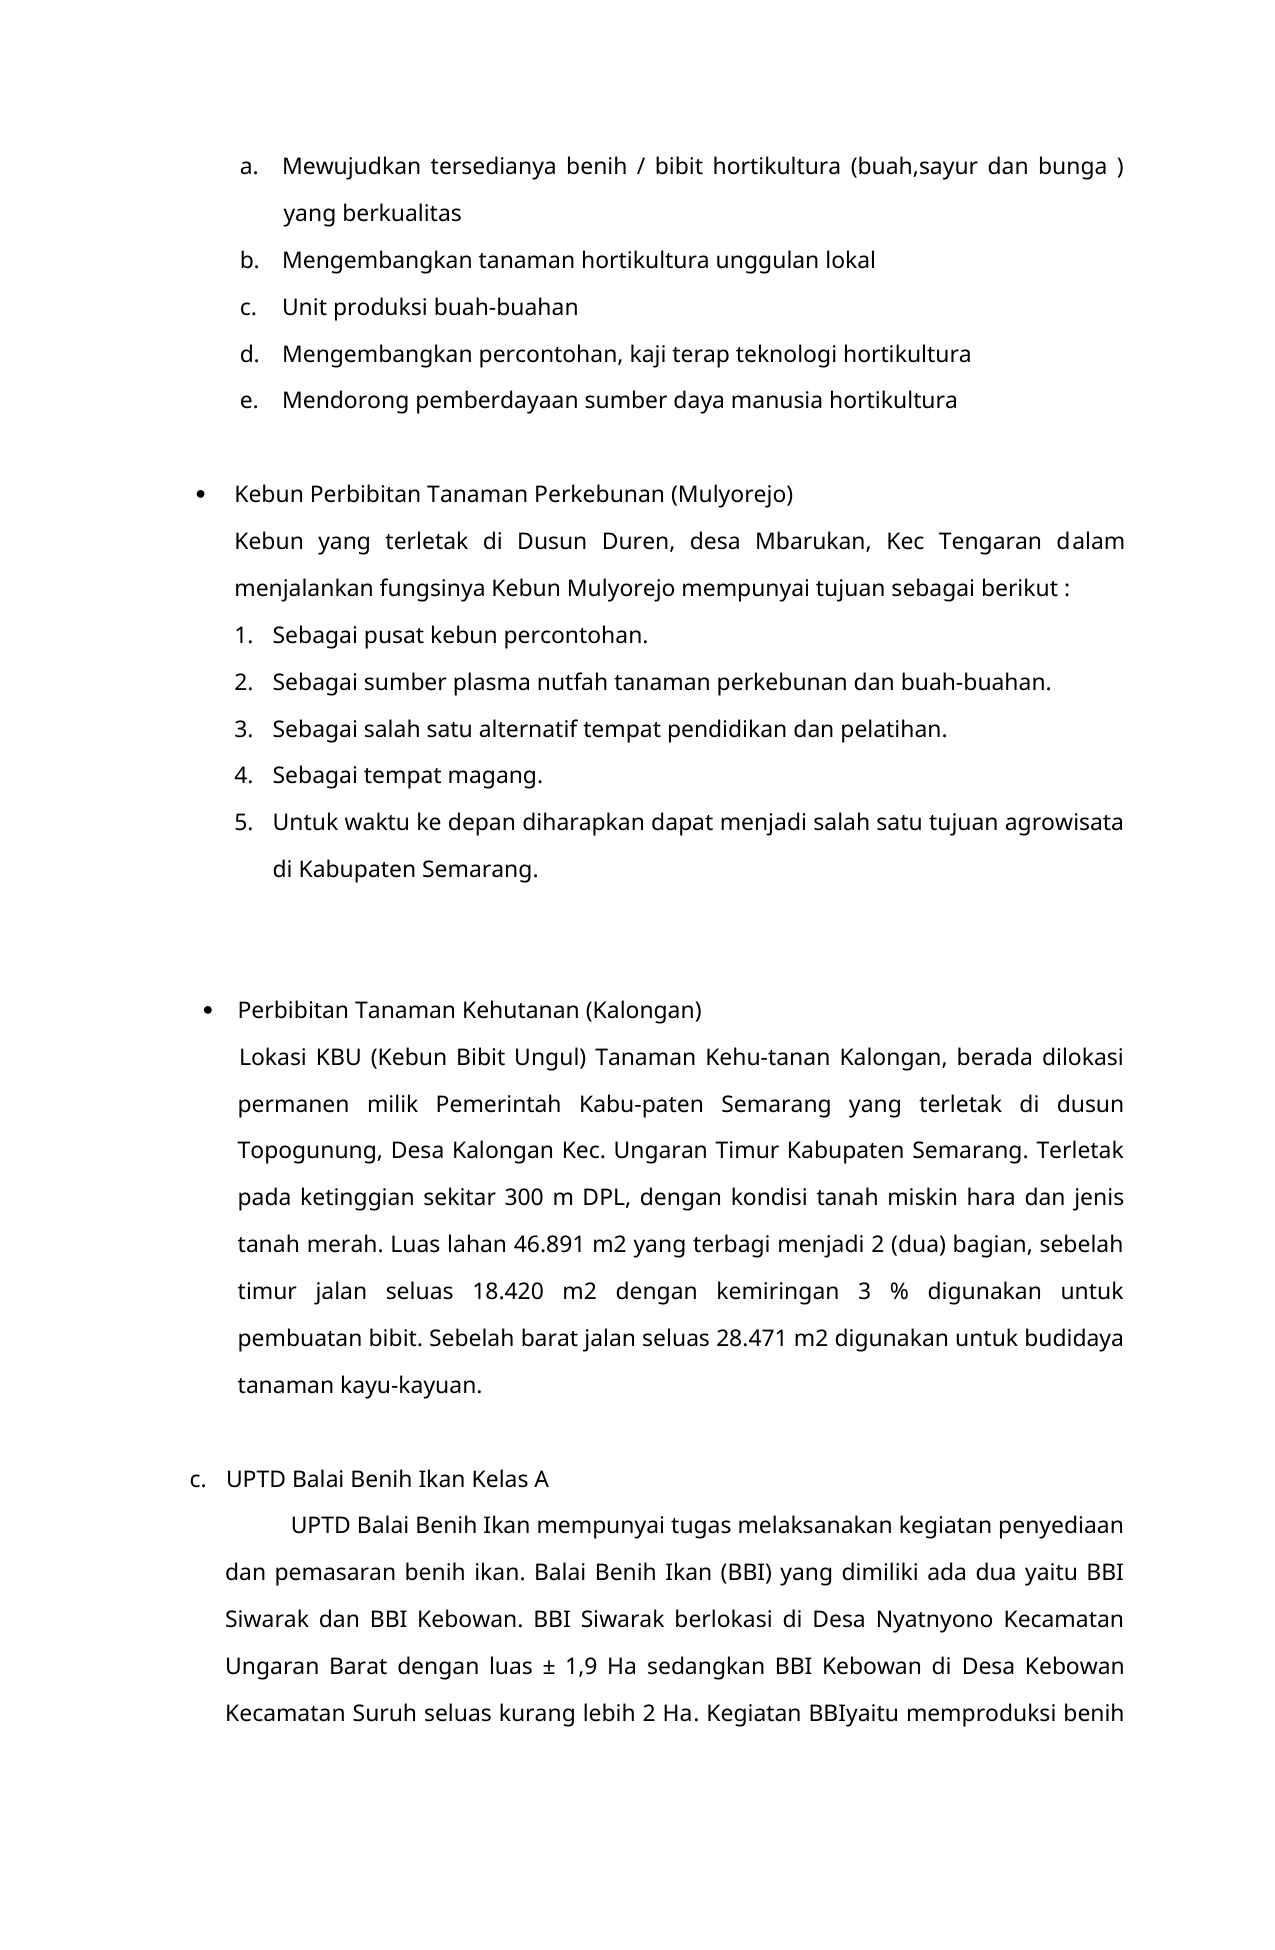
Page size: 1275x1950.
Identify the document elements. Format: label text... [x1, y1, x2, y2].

list Sebagai tempat magang. [234, 759, 1125, 791]
list Mengembangkan tanaman hortikultura unggulan lokal [239, 244, 1125, 275]
text Lokasi KBU (Kebun Bibit Ungul) Tanaman Kehu-tanan Kalongan, berada dilokasi permanen milik Pemerintah Kabu-paten Semarang yang terletak di dusun Topogunung, Desa Kalongan Kec. Ungaran Timur Kabupaten Semarang. Terletak pada ketinggian sekitar 300 m DPL, dengan kondisi tanah miskin hara dan jenis tanah merah. Luas lahan 46.891 m2 yang terbagi menjadi 2 (dua) bagian, sebelah timur jalan seluas 18.420 m2 dengan kemiringan 3 % digunakan untuk pembuatan bibit. Sebelah barat jalan seluas 28.471 m2 digunakan untuk budidaya tanaman kayu-kayuan. [237, 1041, 1125, 1400]
list Unit produksi buah-buahan [239, 291, 1125, 322]
list Mendorong pemberdayaan sumber daya manusia hortikultura [239, 384, 1125, 416]
list Sebagai sumber plasma nutfah tanaman perkebunan dan buah-buahan. [234, 666, 1125, 697]
list Kebun yang terletak di Dusun Duren, desa Mbarukan, Kec Tengaran dalam menjalankan fungsinya Kebun Mulyorejo mempunyai tujuan sebagai berikut : [234, 525, 1125, 603]
list Sebagai salah satu alternatif tempat pendidikan dan pelatihan. [234, 712, 1125, 744]
list Sebagai pusat kebun percontohan. [234, 619, 1125, 650]
list UPTD Balai Benih Ikan Kelas A [189, 1462, 1125, 1494]
list Kebun Perbibitan Tanaman Perkebunan (Mulyorejo) [197, 478, 1125, 509]
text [225, 1509, 1125, 1728]
list Untuk waktu ke depan diharapkan dapat menjadi salah satu tujuan agrowisata di Kabupaten Semarang. [234, 806, 1125, 884]
list Mewujudkan tersedianya benih / bibit hortikultura (buah,sayur dan bunga ) yang berkualitas [239, 150, 1125, 228]
list Perbibitan Tanaman Kehutanan (Kalongan) [204, 994, 1125, 1025]
list Mengembangkan percontohan, kaji terap teknologi hortikultura [239, 337, 1125, 369]
